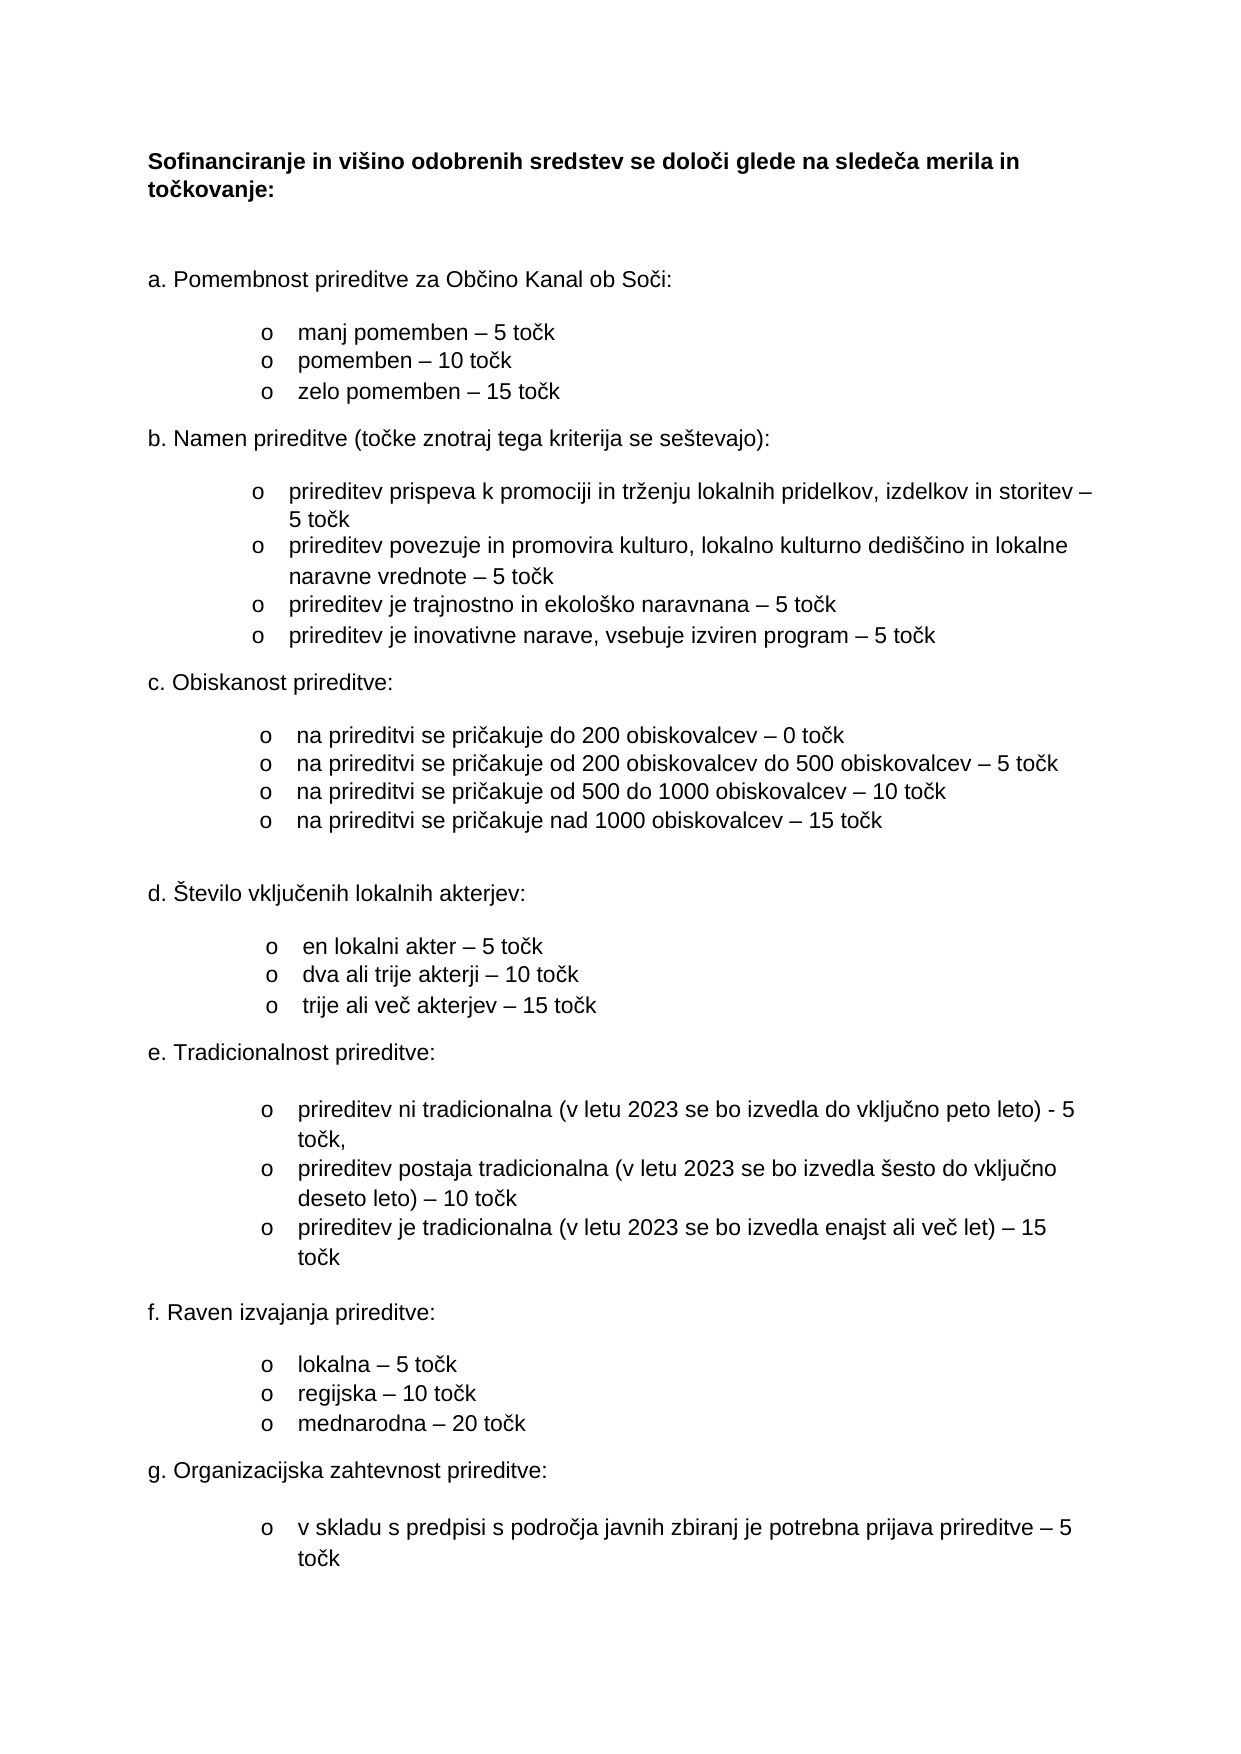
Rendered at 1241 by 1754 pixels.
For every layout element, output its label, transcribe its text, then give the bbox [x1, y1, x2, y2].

list prireditev prispeva k promociji in trženju lokalnih pridelkov, izdelkov in storitev – 5 točk [251, 478, 1093, 532]
list prireditev postaja tradicionalna (v letu 2023 se bo izvedla šesto do vključno deseto leto) – 10 točk [260, 1154, 1093, 1211]
text g. Organizacijska zahtevnost prireditve: [148, 1457, 1093, 1484]
list na prireditvi se pričakuje od 500 do 1000 obiskovalcev – 10 točk [259, 778, 1093, 807]
list na prireditvi se pričakuje do 200 obiskovalcev – 0 točk [259, 722, 1093, 750]
list prireditev je trajnostno in ekološko naravnana – 5 točk [251, 591, 1093, 619]
text Sofinanciranje in višino odobrenih sredstev se določi glede na sledeča merila in točkovanje: [148, 148, 1093, 202]
list v skladu s predpisi s področja javnih zbiranj je potrebna prijava prireditve – 5 točk [260, 1514, 1093, 1571]
list regijska – 10 točk [260, 1380, 1093, 1408]
list en lokalni akter – 5 točk [265, 933, 1093, 961]
list lokalna – 5 točk [260, 1351, 1093, 1380]
text e. Tradicionalnost prireditve: [148, 1039, 1093, 1065]
list mednarodna – 20 točk [260, 1410, 1093, 1438]
list prireditev povezuje in promovira kulturo, lokalno kulturno dediščino in lokalne naravne vrednote – 5 točk [251, 532, 1093, 589]
text d. Število vključenih lokalnih akterjev: [148, 880, 1093, 906]
list zelo pomemben – 15 točk [260, 378, 1093, 406]
list prireditev je tradicionalna (v letu 2023 se bo izvedla enajst ali več let) – 15 točk [260, 1213, 1093, 1270]
list prireditev ni tradicionalna (v letu 2023 se bo izvedla do vključno peto leto) - 5 točk, [260, 1096, 1093, 1152]
list manj pomemben – 5 točk [260, 319, 1093, 347]
list prireditev je inovativne narave, vsebuje izviren program – 5 točk [251, 622, 1093, 650]
list trije ali več akterjev – 15 točk [265, 992, 1093, 1020]
list pomemben – 10 točk [260, 347, 1093, 376]
text f. Raven izvajanja prireditve: [148, 1299, 1093, 1325]
list dva ali trije akterji – 10 točk [265, 961, 1093, 989]
text a. Pomembnost prireditve za Občino Kanal ob Soči: [148, 266, 1093, 293]
text c. Obiskanost prireditve: [148, 669, 1093, 695]
list na prireditvi se pričakuje od 200 obiskovalcev do 500 obiskovalcev – 5 točk [259, 750, 1093, 778]
text b. Namen prireditve (točke znotraj tega kriterija se seštevajo): [148, 425, 1093, 451]
list na prireditvi se pričakuje nad 1000 obiskovalcev – 15 točk [259, 807, 1093, 835]
